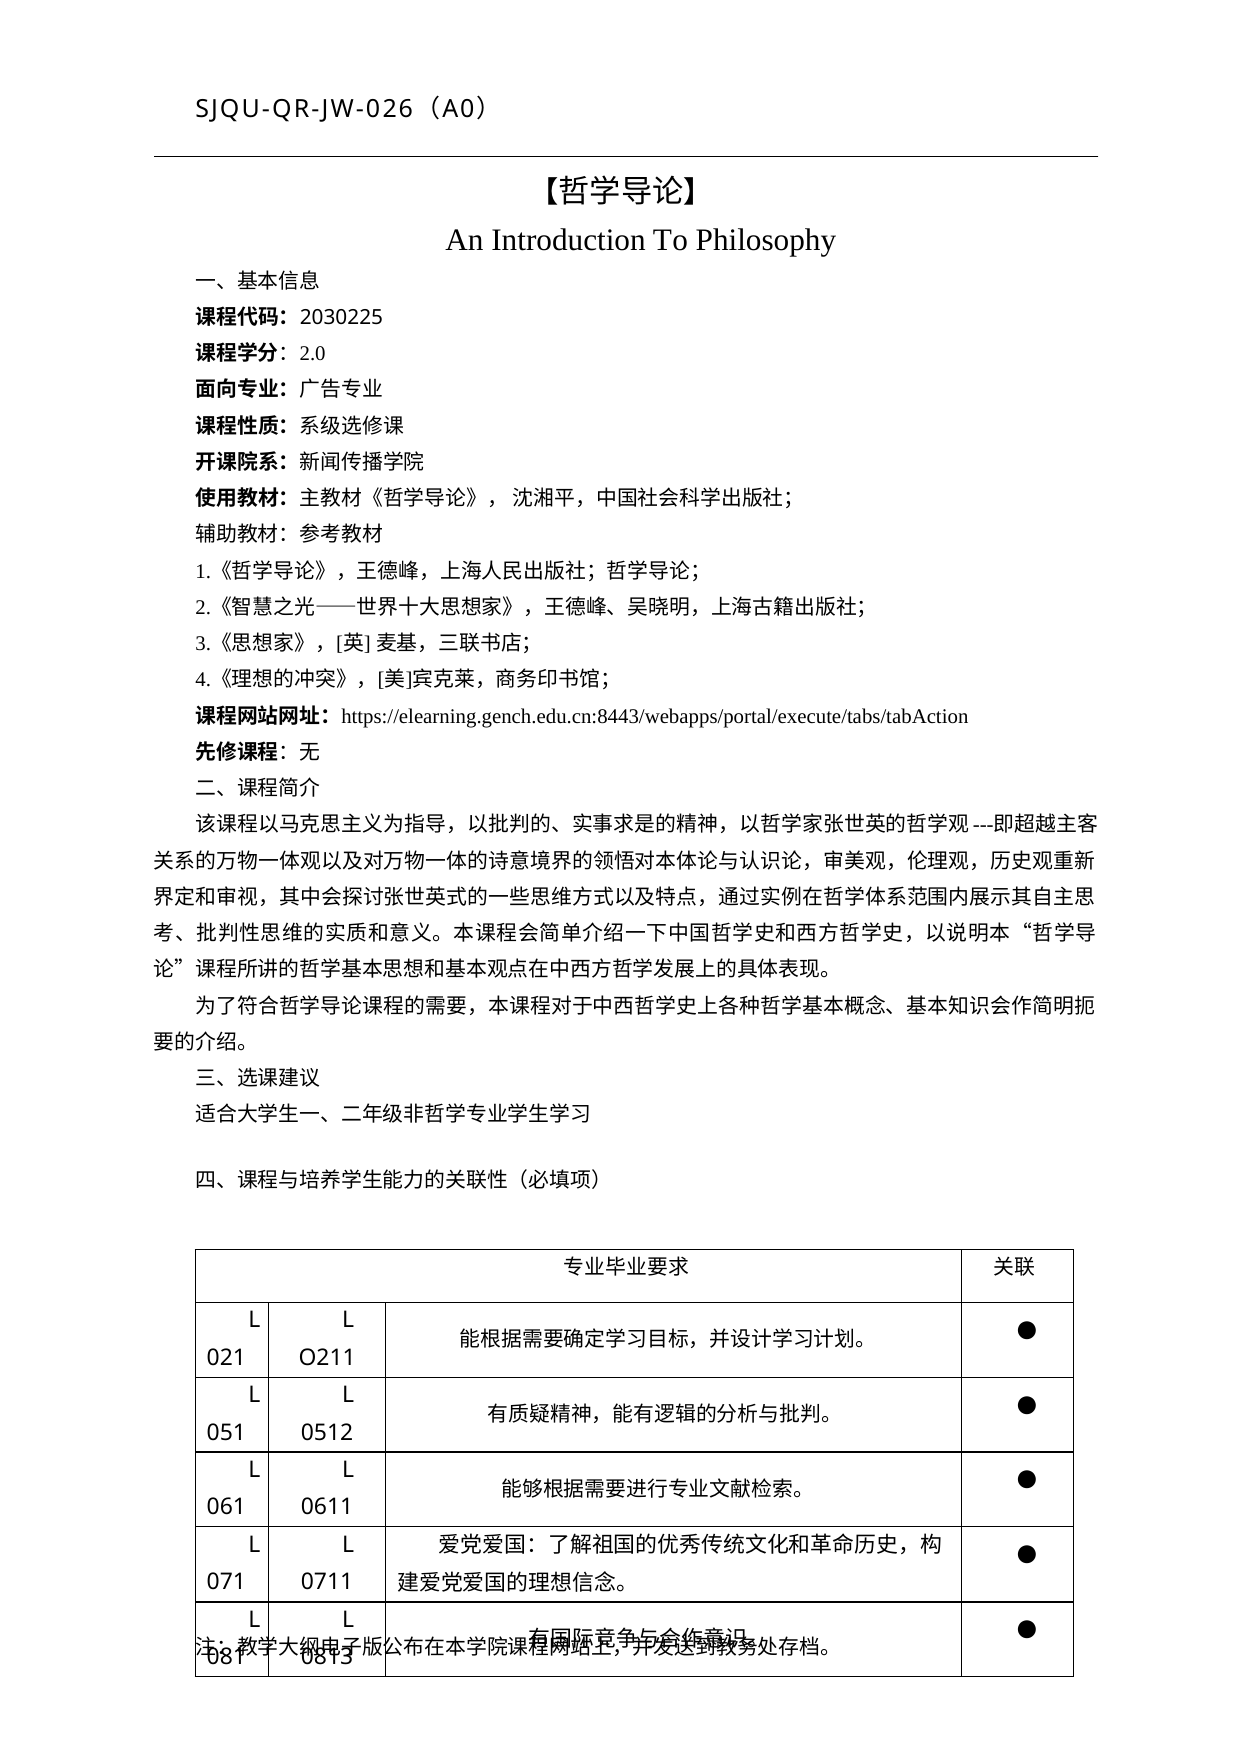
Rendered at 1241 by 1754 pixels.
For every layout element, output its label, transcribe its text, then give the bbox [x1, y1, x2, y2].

text 适合大学生一、二年级非哲学专业学生学习 [153, 1098, 1098, 1128]
text 1.《哲学导论》，王德峰，上海人民出版社；哲学导论； [153, 554, 1098, 584]
text An Introduction To Philosophy [153, 221, 1098, 257]
table_cell LO211 [269, 1303, 385, 1377]
text 面向专业：广告专业 [153, 373, 1098, 403]
text 辅助教材：参考教材 [153, 518, 1098, 548]
table_cell 有国际竞争与合作意识。 [386, 1603, 961, 1676]
text 课程网站网址：https://elearning.gench.edu.cn:8443/webapps/portal/execute/tabs/tabAction [153, 699, 1098, 729]
text 四、课程与培养学生能力的关联性（必填项） [153, 1163, 1098, 1193]
table_cell L071 [196, 1527, 268, 1601]
table_cell L061 [196, 1453, 268, 1526]
text 开课院系：新闻传播学院 [153, 445, 1098, 475]
text 使用教材：主教材《哲学导论》， 沈湘平，中国社会科学出版社； [153, 481, 1098, 512]
text 课程代码：2030225 [153, 300, 1098, 330]
table_cell 爱党爱国：了解祖国的优秀传统文化和革命历史，构建爱党爱国的理想信念。 [386, 1527, 961, 1601]
table_cell ● [962, 1603, 1073, 1676]
table_cell L0611 [269, 1453, 385, 1526]
text 三、选课建议 [153, 1061, 1098, 1092]
table_cell L0813 [269, 1603, 385, 1676]
text 课程性质：系级选修课 [153, 409, 1098, 439]
table_cell L021 [196, 1303, 268, 1377]
table_cell L0711 [269, 1527, 385, 1601]
table_cell ● [962, 1378, 1073, 1451]
table_cell L0512 [269, 1378, 385, 1451]
text 4.《理想的冲突》，[美]宾克莱，商务印书馆； [153, 663, 1098, 693]
text 【哲学导论】 [153, 167, 1098, 212]
text 3.《思想家》，[英] 麦基，三联书店； [153, 626, 1098, 657]
text 课程学分：2.0 [153, 336, 1098, 367]
table_cell 能够根据需要进行专业文献检索。 [386, 1453, 961, 1526]
table_cell 有质疑精神，能有逻辑的分析与批判。 [386, 1378, 961, 1451]
table_cell L051 [196, 1378, 268, 1451]
text 先修课程：无 [153, 735, 1098, 765]
text 为了符合哲学导论课程的需要，本课程对于中西哲学史上各种哲学基本概念、基本知识会作简明扼要的介绍。 [153, 989, 1098, 1055]
table_cell ● [962, 1453, 1073, 1526]
table_cell 能根据需要确定学习目标，并设计学习计划。 [386, 1303, 961, 1377]
table_cell ● [962, 1303, 1073, 1377]
text 一、基本信息 [153, 264, 1098, 294]
text 该课程以马克思主义为指导，以批判的、实事求是的精神，以哲学家张世英的哲学观---即超越主客关系的万物一体观以及对万物一体的诗意境界的领悟对本体论与认识论，审美观，伦理观，历史观重新界定和审视，其中会探讨张世英式的一些思维方式以及特点，通过实例在哲学体系范围内展示其自主思考、批判性思维的实质和意义。本课程会简单介绍一下中国哲学史和西方哲学史，以说明本“哲学导论”课程所讲的哲学基本思想和基本观点在中西方哲学发展上的具体表现。 [153, 808, 1098, 983]
table_cell ● [962, 1527, 1073, 1601]
table_cell L081 [196, 1603, 268, 1676]
table_header 专业毕业要求 [196, 1250, 961, 1302]
text 2.《智慧之光——世界十大思想家》，王德峰、吴晓明，上海古籍出版社； [153, 590, 1098, 620]
text 二、课程简介 [153, 771, 1098, 802]
table_header 关联 [962, 1250, 1073, 1302]
